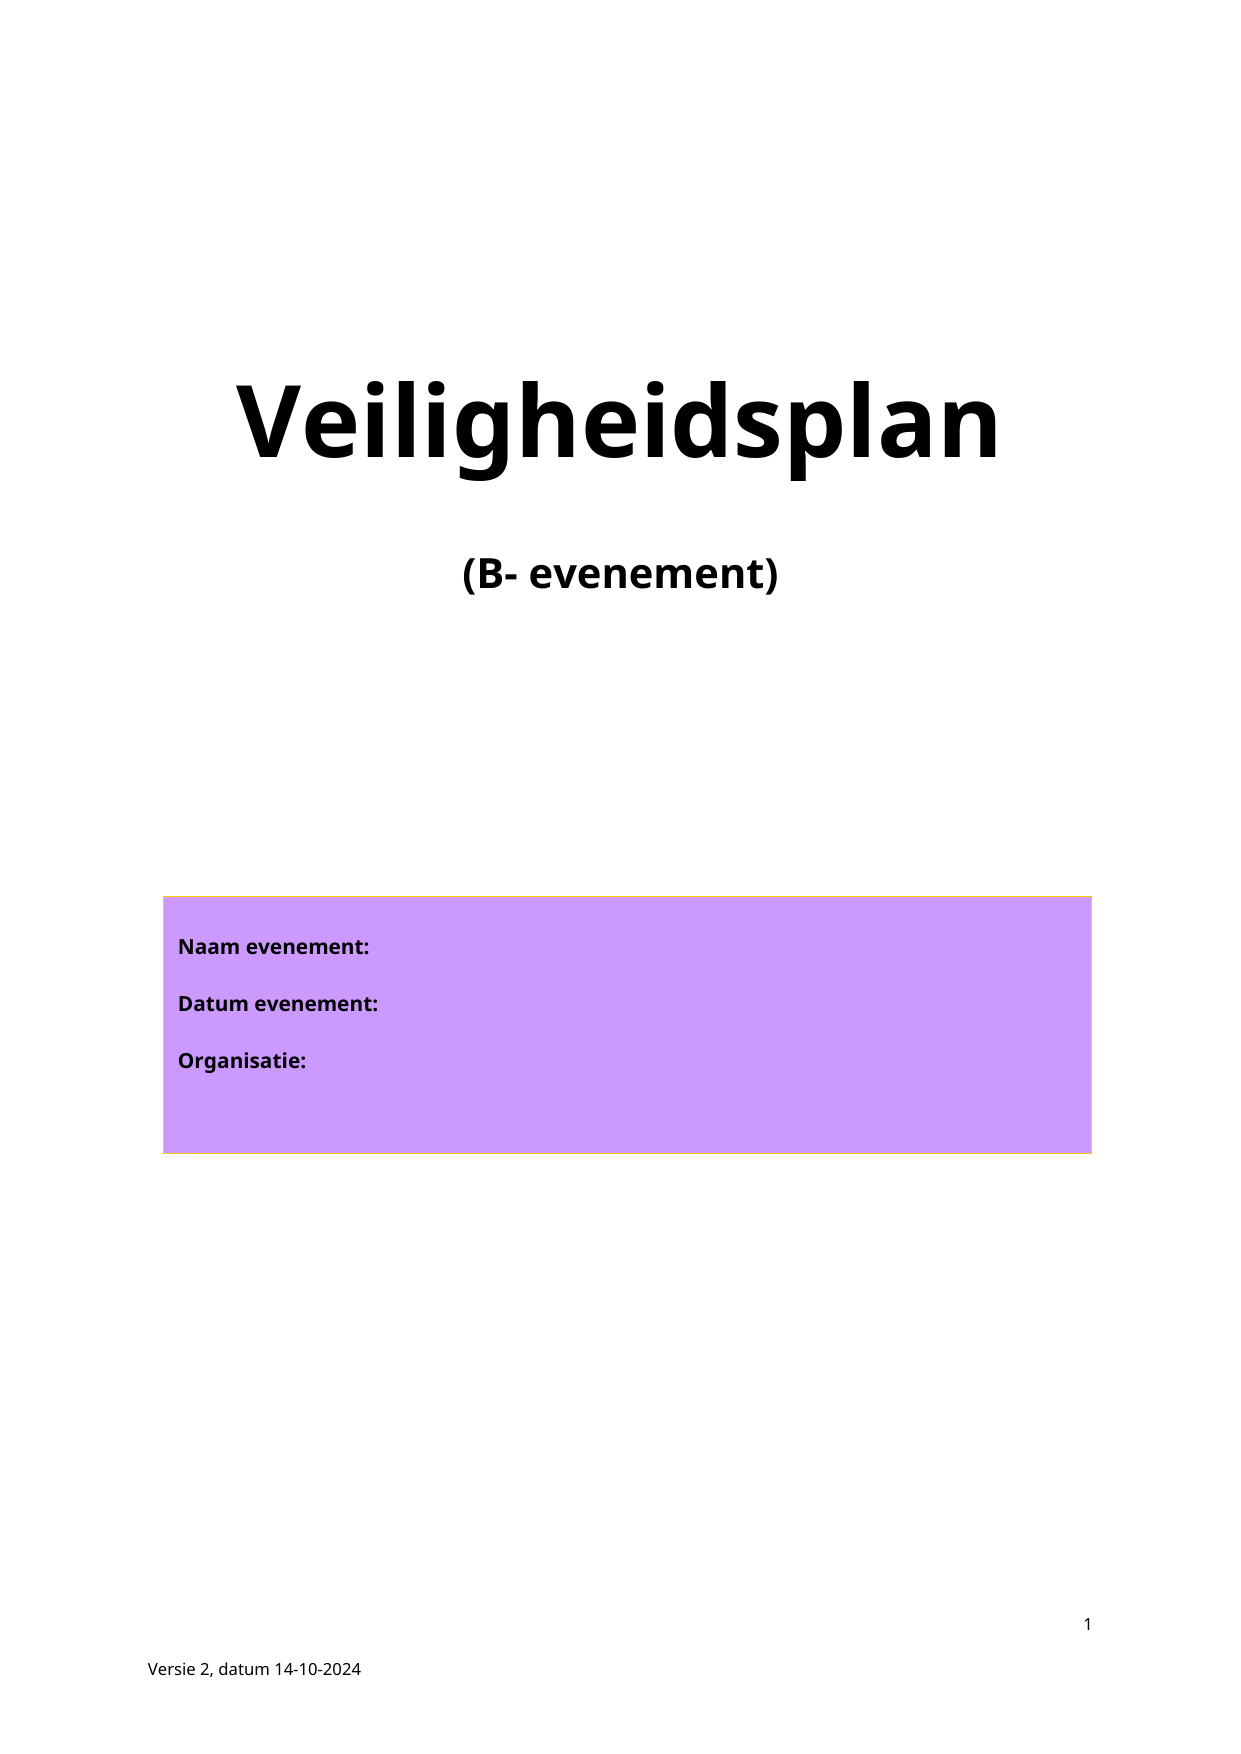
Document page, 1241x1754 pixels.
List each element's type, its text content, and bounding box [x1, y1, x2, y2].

text (B- evenement) [148, 544, 1093, 601]
text Veiligheidsplan [148, 351, 1093, 487]
